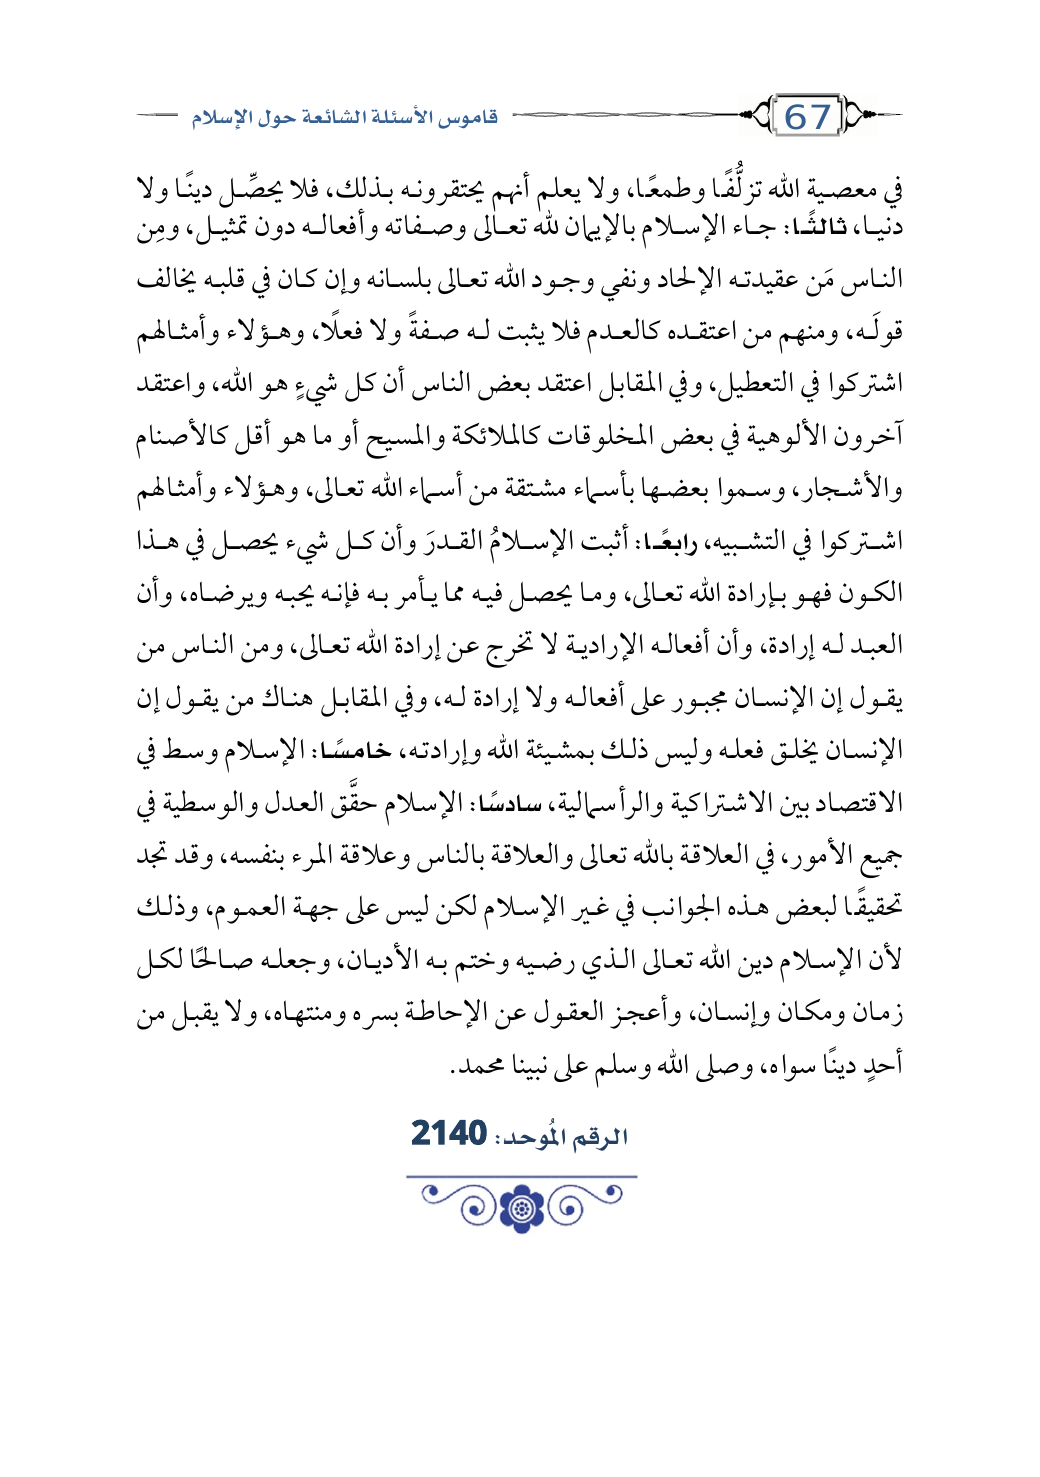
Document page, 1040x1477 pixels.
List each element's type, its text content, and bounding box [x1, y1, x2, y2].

picture [737, 93, 878, 137]
subtitle الرقم المُوحد: 2140 [136, 1111, 903, 1163]
picture [396, 1168, 644, 1238]
